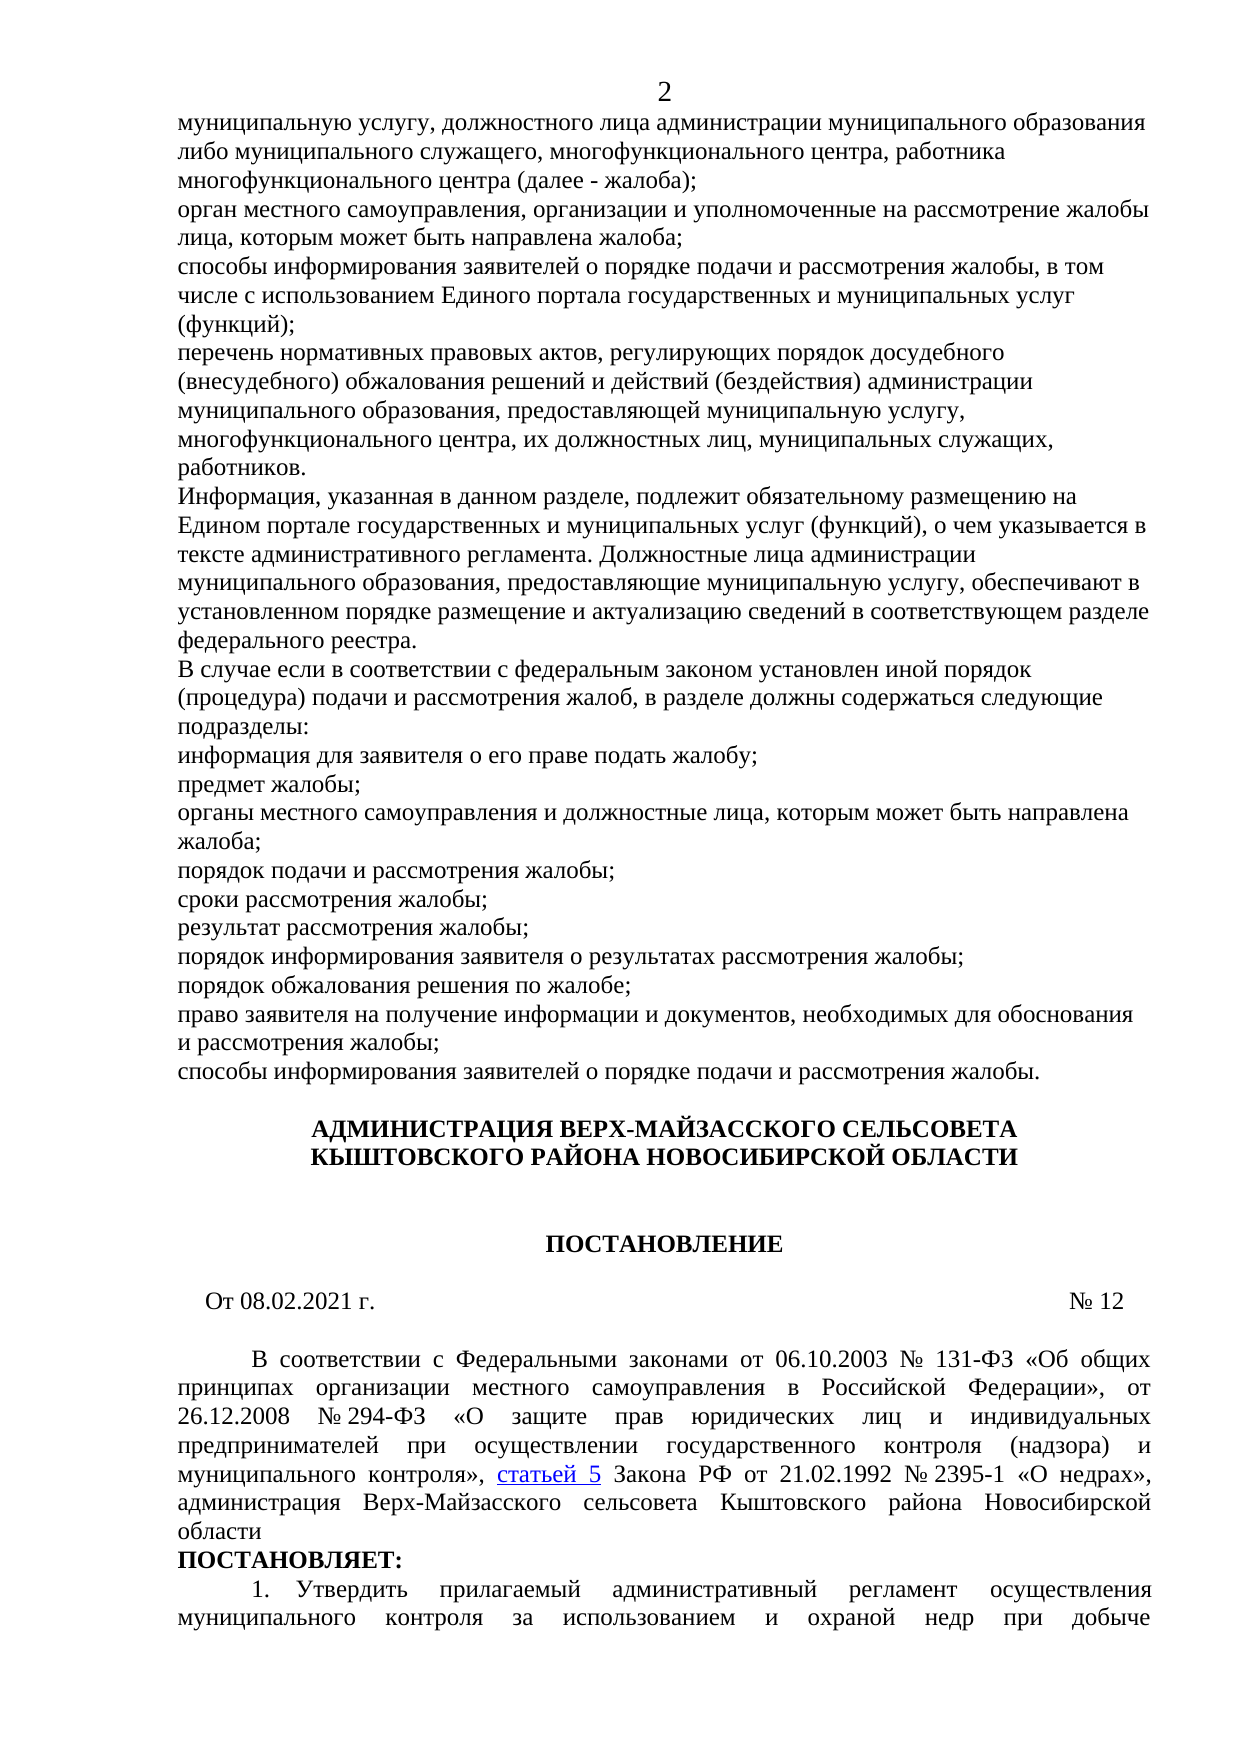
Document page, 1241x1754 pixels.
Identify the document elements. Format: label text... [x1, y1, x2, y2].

text порядок обжалования решения по жалобе; [177, 970, 1152, 999]
text Информация, указанная в данном разделе, подлежит обязательному размещению на Едином портале государственных и муниципальных услуг (функций), о чем указывается в тексте административного регламента. Должностные лица администрации муниципального образования, предоставляющие муниципальную услугу, обеспечивают в установленном порядке размещение и актуализацию сведений в соответствующем разделе федерального реестра. [177, 481, 1152, 654]
text От 08.02.2021 г. № 12 [177, 1286, 1152, 1315]
text предмет жалобы; [177, 769, 1152, 797]
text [177, 107, 1152, 194]
text информация для заявителя о его праве подать жалобу; [177, 740, 1152, 769]
text порядок подачи и рассмотрения жалобы; [177, 855, 1152, 884]
text В соответствии с Федеральными законами от 06.10.2003 № 131-ФЗ «Об общих принципах организации местного самоуправления в Российской Федерации», от 26.12.2008 № 294-ФЗ «О защите прав юридических лиц и индивидуальных предпринимателей при осуществлении государственного контроля (надзора) и муниципального контроля», статьей 5 Закона РФ от 21.02.1992 № 2395-1 «О недрах», администрация Верх-Майзасского сельсовета Кыштовского района Новосибирской области [177, 1344, 1152, 1545]
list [177, 1574, 1152, 1631]
text перечень нормативных правовых актов, регулирующих порядок досудебного (внесудебного) обжалования решений и действий (бездействия) администрации муниципального образования, предоставляющей муниципальную услугу, многофункционального центра, их должностных лиц, муниципальных служащих, работников. [177, 337, 1152, 481]
text орган местного самоуправления, организации и уполномоченные на рассмотрение жалобы лица, которым может быть направлена жалоба; [177, 194, 1152, 251]
text результат рассмотрения жалобы; [177, 912, 1152, 941]
text способы информирования заявителей о порядке подачи и рассмотрения жалобы, в том числе с использованием Единого портала государственных и муниципальных услуг (функций); [177, 251, 1152, 337]
text способы информирования заявителей о порядке подачи и рассмотрения жалобы. [177, 1056, 1152, 1085]
text ПОСТАНОВЛЕНИЕ [177, 1229, 1152, 1257]
text КЫШТОВСКОГО РАЙОНА НОВОСИБИРСКОЙ ОБЛАСТИ [177, 1142, 1152, 1171]
text АДМИНИСТРАЦИЯ ВЕРХ-МАЙЗАССКОГО СЕЛЬСОВЕТА [177, 1114, 1152, 1142]
text порядок информирования заявителя о результатах рассмотрения жалобы; [177, 941, 1152, 970]
text право заявителя на получение информации и документов, необходимых для обоснования и рассмотрения жалобы; [177, 999, 1152, 1056]
text сроки рассмотрения жалобы; [177, 884, 1152, 912]
text ПОСТАНОВЛЯЕТ: [177, 1545, 1152, 1574]
text органы местного самоуправления и должностные лица, которым может быть направлена жалоба; [177, 797, 1152, 855]
text В случае если в соответствии с федеральным законом установлен иной порядок (процедура) подачи и рассмотрения жалоб, в разделе должны содержаться следующие подразделы: [177, 654, 1152, 740]
